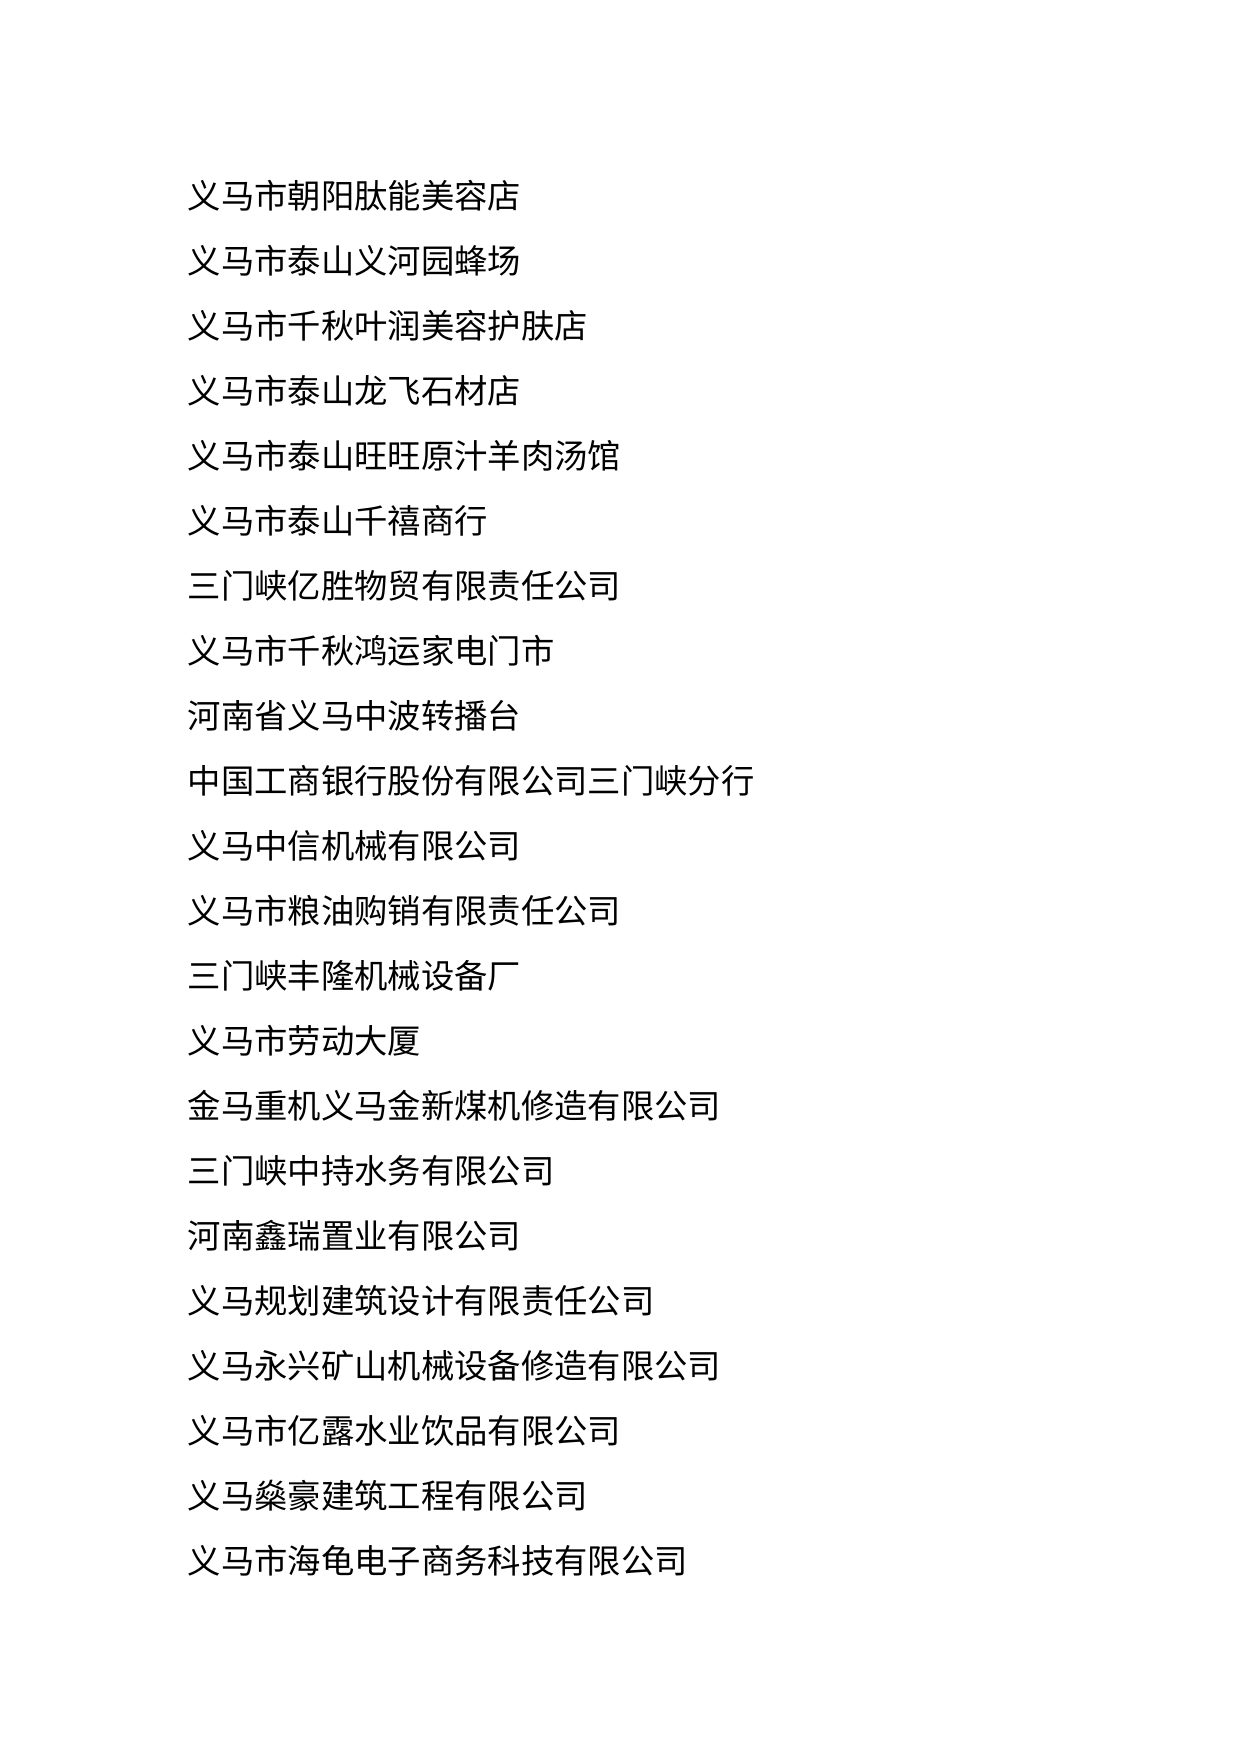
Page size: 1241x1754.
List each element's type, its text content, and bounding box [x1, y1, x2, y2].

text 义马市泰山旺旺原汁羊肉汤馆 [187, 422, 1053, 487]
text 三门峡丰隆机械设备厂 [187, 942, 1053, 1007]
text 义马市朝阳肽能美容店 [187, 162, 1053, 227]
text 义马市劳动大厦 [187, 1007, 1053, 1072]
text 义马中信机械有限公司 [187, 812, 1053, 877]
text 义马规划建筑设计有限责任公司 [187, 1267, 1053, 1332]
text 义马市泰山龙飞石材店 [187, 357, 1053, 422]
text 义马市海龟电子商务科技有限公司 [187, 1527, 1053, 1592]
text 义马市亿露水业饮品有限公司 [187, 1397, 1053, 1462]
text 三门峡中持水务有限公司 [187, 1137, 1053, 1202]
text 河南鑫瑞置业有限公司 [187, 1202, 1053, 1267]
text 金马重机义马金新煤机修造有限公司 [187, 1072, 1053, 1137]
text 义马市泰山义河园蜂场 [187, 227, 1053, 292]
text 义马永兴矿山机械设备修造有限公司 [187, 1332, 1053, 1397]
text 义马市泰山千禧商行 [187, 487, 1053, 552]
text 义马燊豪建筑工程有限公司 [187, 1462, 1053, 1527]
text 河南省义马中波转播台 [187, 682, 1053, 747]
text 三门峡亿胜物贸有限责任公司 [187, 552, 1053, 617]
text 中国工商银行股份有限公司三门峡分行 [187, 747, 1053, 812]
text 义马市粮油购销有限责任公司 [187, 877, 1053, 942]
text 义马市千秋叶润美容护肤店 [187, 292, 1053, 357]
text 义马市千秋鸿运家电门市 [187, 617, 1053, 682]
